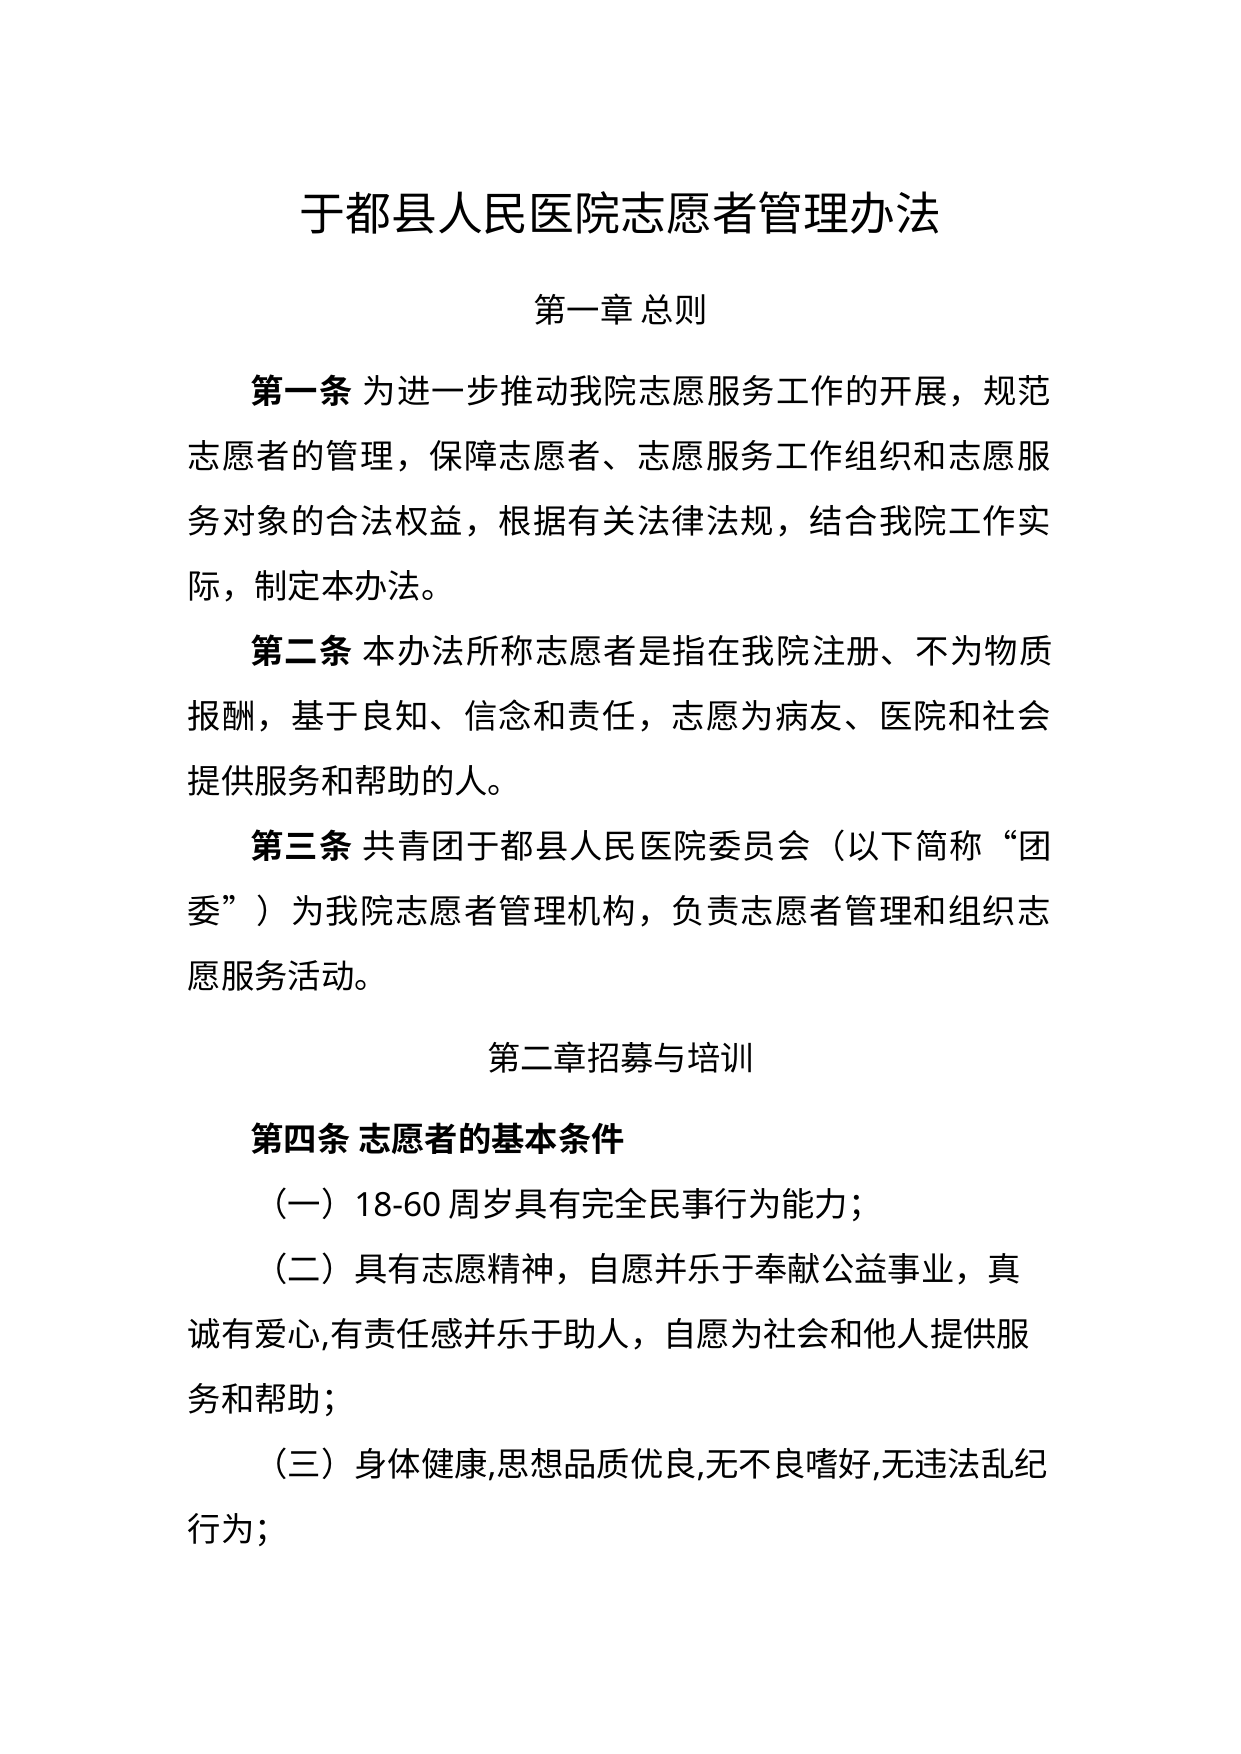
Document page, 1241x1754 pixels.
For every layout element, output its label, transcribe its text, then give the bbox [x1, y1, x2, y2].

text （三）身体健康,思想品质优良,无不良嗜好,无违法乱纪行为； [187, 1429, 1053, 1559]
text 第二条 本办法所称志愿者是指在我院注册、不为物质报酬，基于良知、信念和责任，志愿为病友、医院和社会提供服务和帮助的人。 [187, 617, 1053, 812]
text 第四条 志愿者的基本条件 [187, 1104, 1053, 1169]
text （二）具有志愿精神，自愿并乐于奉献公益事业，真诚有爱心,有责任感并乐于助人，自愿为社会和他人提供服务和帮助； [187, 1234, 1053, 1429]
text 第三条 共青团于都县人民医院委员会（以下简称“团委”）为我院志愿者管理机构，负责志愿者管理和组织志愿服务活动。 [187, 812, 1053, 1007]
text （一）18-60周岁具有完全民事行为能力； [187, 1169, 1053, 1234]
text 第一章 总则 [187, 276, 1053, 341]
text 第一条 为进一步推动我院志愿服务工作的开展，规范志愿者的管理，保障志愿者、志愿服务工作组织和志愿服务对象的合法权益，根据有关法律法规，结合我院工作实际，制定本办法。 [187, 357, 1053, 617]
text 于都县人民医院志愿者管理办法 [187, 162, 1053, 259]
text 第二章招募与培训 [187, 1023, 1053, 1088]
